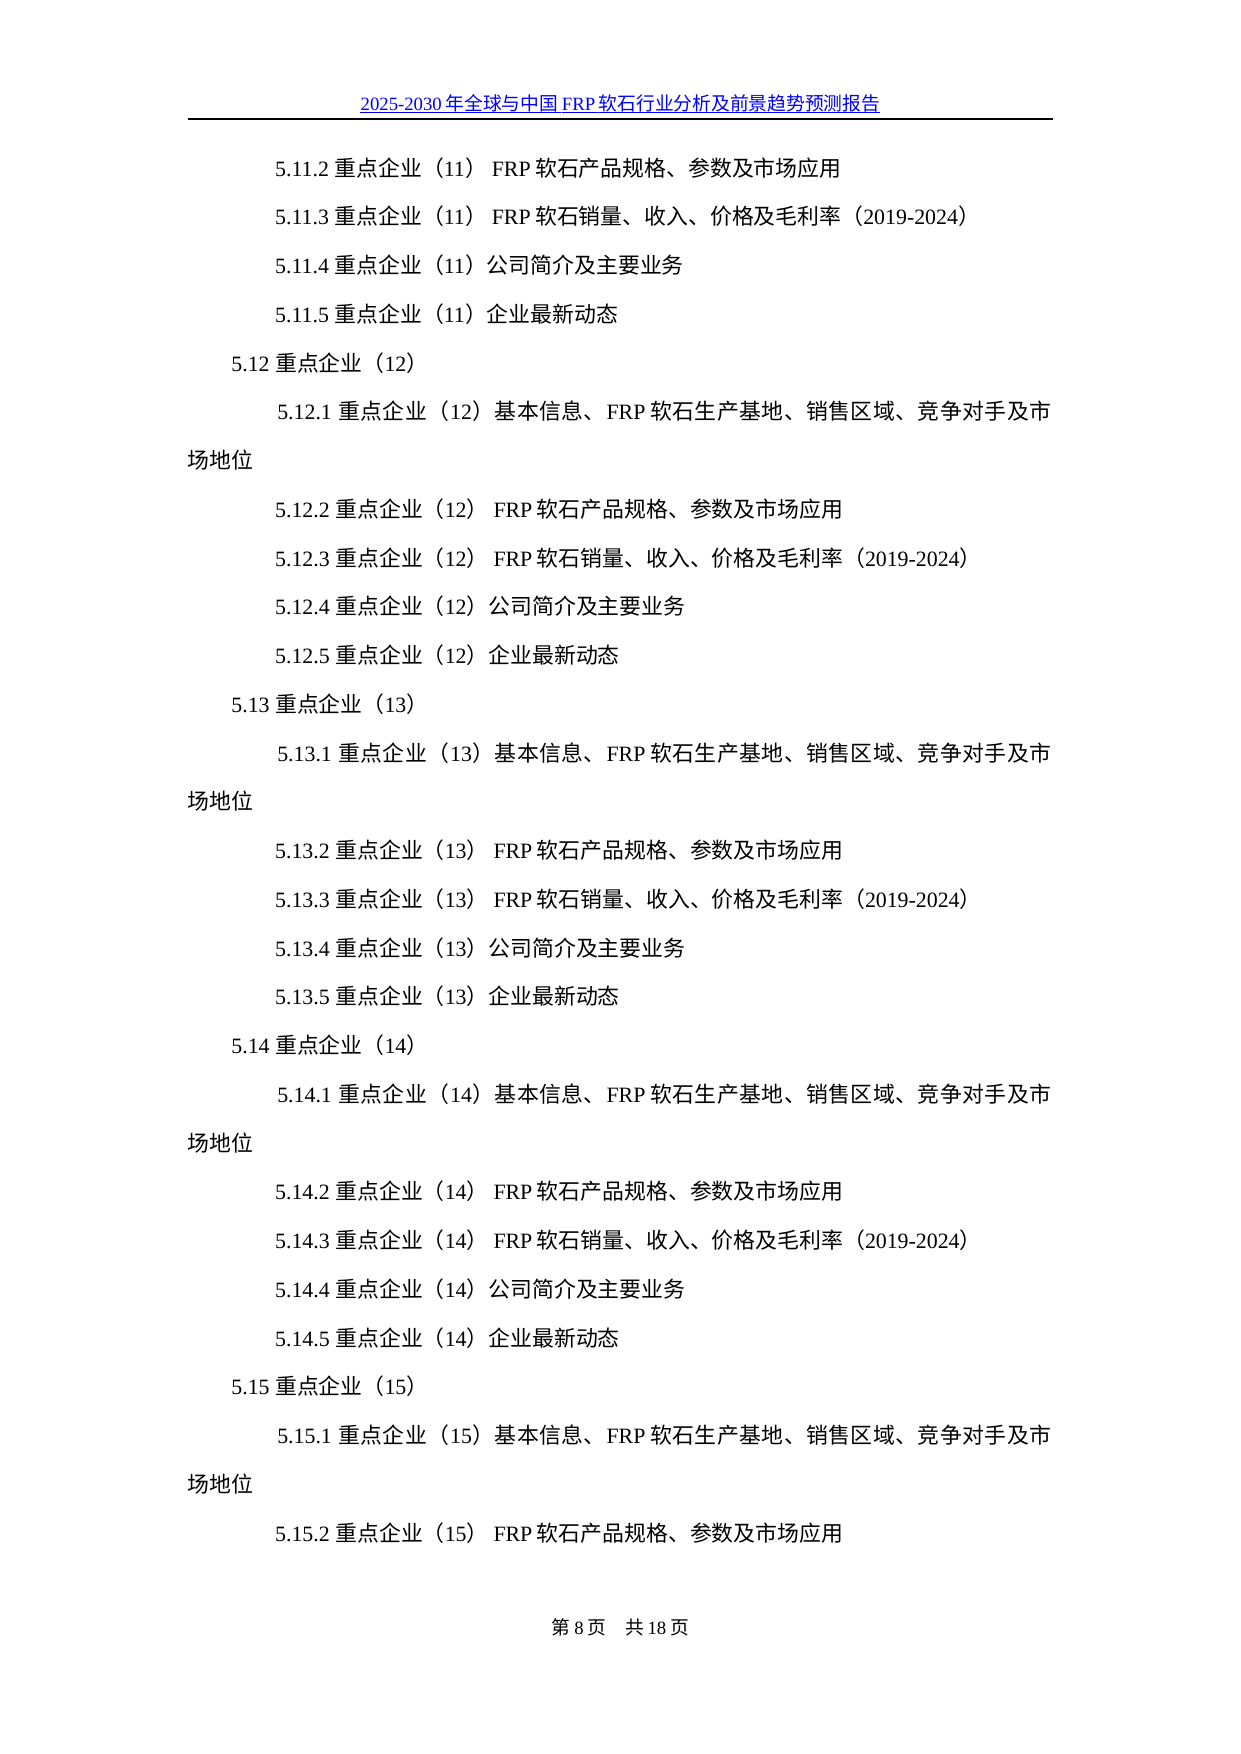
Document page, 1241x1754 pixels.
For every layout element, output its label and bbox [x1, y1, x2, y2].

text [187, 150, 1053, 1548]
